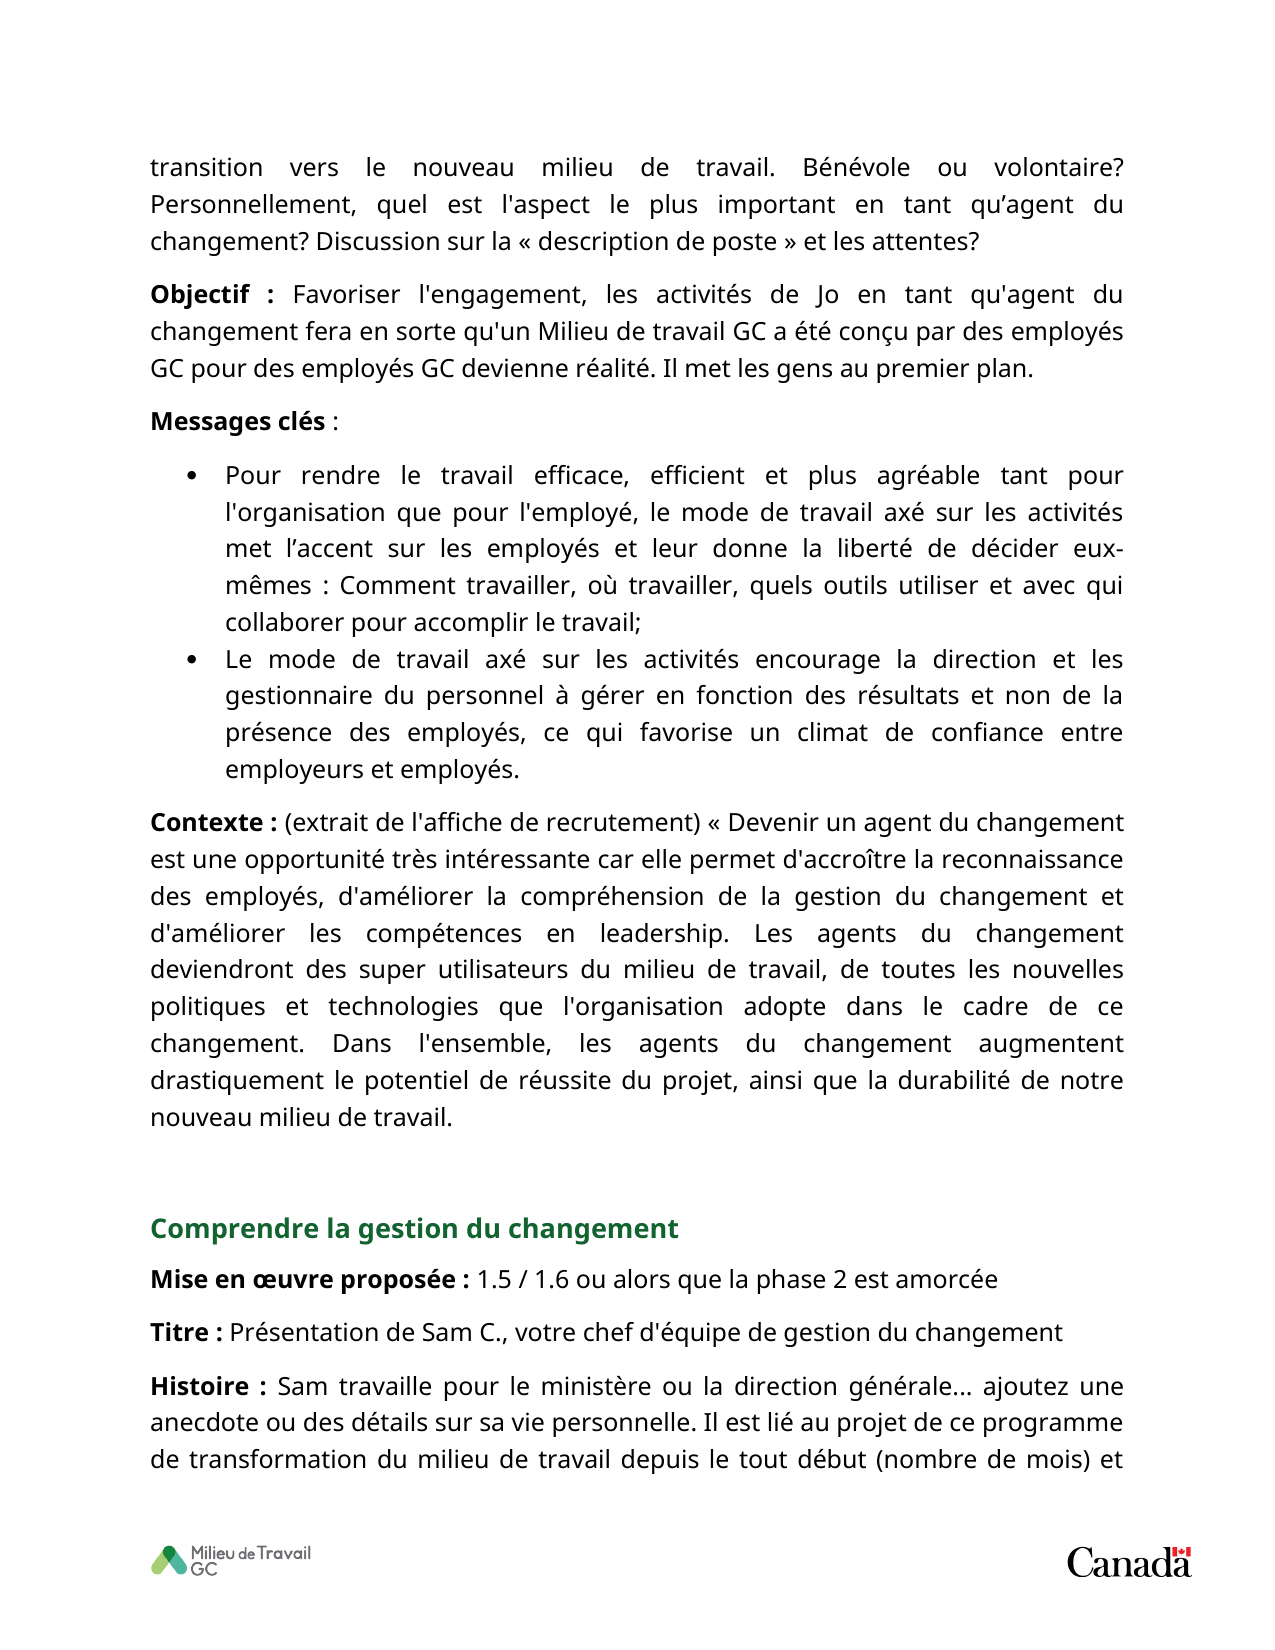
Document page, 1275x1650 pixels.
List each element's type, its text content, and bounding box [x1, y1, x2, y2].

text Mise en œuvre proposée : 1.5 / 1.6 ou alors que la phase 2 est amorcée [150, 1261, 1125, 1295]
text Contexte : (extrait de l'affiche de recrutement) « Devenir un agent du changement est une opportunité très intéressante car elle permet d'accroître la reconnaissance des employés, d'améliorer la compréhension de la gestion du changement et d'améliorer les compétences en leadership. Les agents du changement deviendront des super utilisateurs du milieu de travail, de toutes les nouvelles politiques et technologies que l'organisation adopte dans le cadre de ce changement. Dans l'ensemble, les agents du changement augmentent drastiquement le potentiel de réussite du projet, ainsi que la durabilité de notre nouveau milieu de travail. [150, 805, 1125, 1133]
text Titre : Présentation de Sam C., votre chef d'équipe de gestion du changement [150, 1315, 1125, 1349]
text Objectif : Favoriser l'engagement, les activités de Jo en tant qu'agent du changement fera en sorte qu'un Milieu de travail GC a été conçu par des employés GC pour des employés GC devienne réalité. Il met les gens au premier plan. [150, 277, 1125, 384]
subtitle Comprendre la gestion du changement [150, 1209, 1125, 1246]
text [150, 1368, 1125, 1476]
list Le mode de travail axé sur les activités encourage la direction et les gestionnaire du personnel à gérer en fonction des résultats et non de la présence des employés, ce qui favorise un climat de confiance entre employeurs et employés. [187, 641, 1125, 786]
text Messages clés : [150, 404, 1125, 438]
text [150, 150, 1125, 258]
list Pour rendre le travail efficace, efficient et plus agréable tant pour l'organisation que pour l'employé, le mode de travail axé sur les activités met l’accent sur les employés et leur donne la liberté de décider eux-mêmes : Comment travailler, où travailler, quels outils utiliser et avec qui collaborer pour accomplir le travail; [187, 457, 1125, 638]
picture [1067, 1544, 1193, 1577]
picture [150, 1544, 315, 1577]
